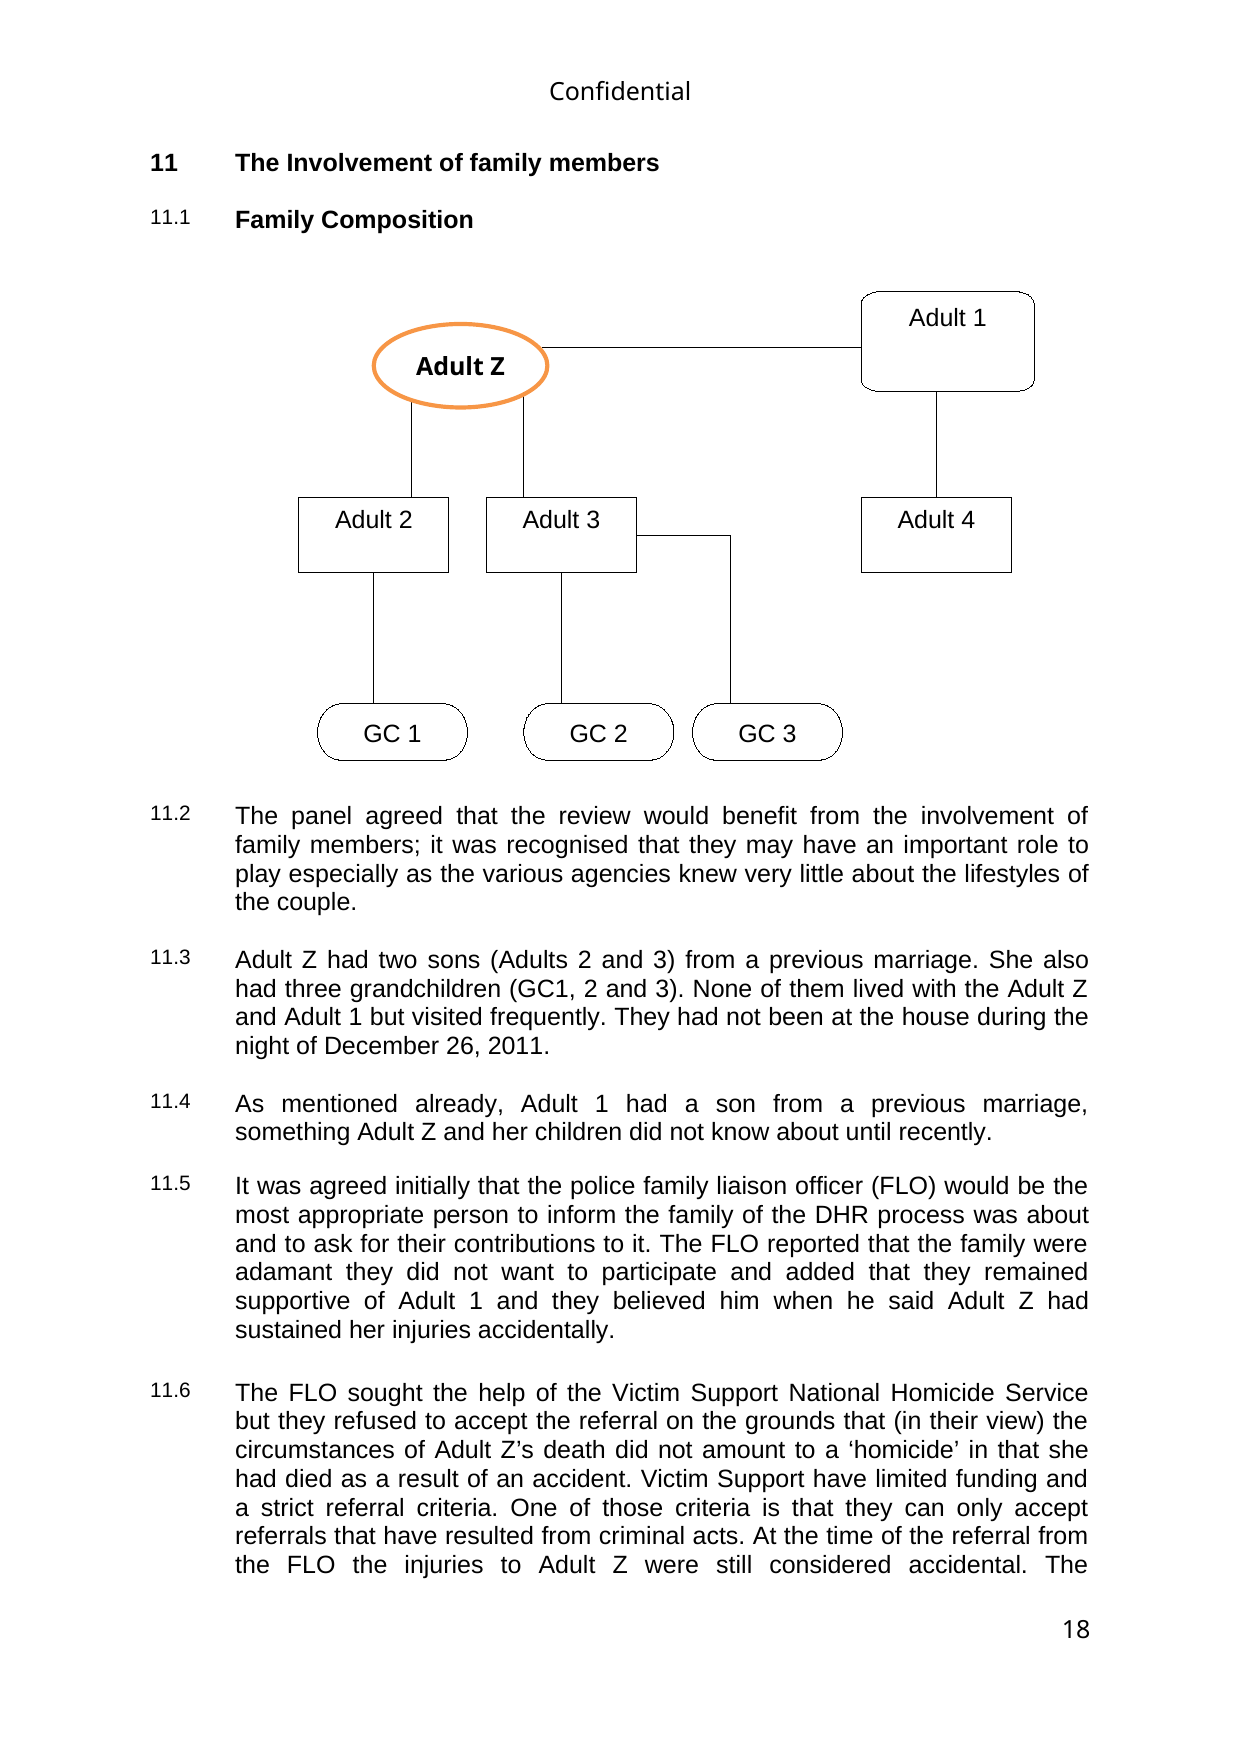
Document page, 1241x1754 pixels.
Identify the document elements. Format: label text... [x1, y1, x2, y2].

table_cell Adult Z had two sons (Adults 2 and 3) from a previous marriage. She also had three grandchildren (GC1, 2 and 3). None of them lived with the Adult Z and Adult 1 but visited frequently. They had not been at the house during the night of December 26, 2011. [224, 945, 1101, 1088]
table_cell The panel agreed that the review would benefit from the involvement of family members; it was recognised that they may have an important role to play especially as the various agencies knew very little about the lifestyles of the couple. [224, 801, 1101, 945]
table_cell 11.5 [139, 1171, 224, 1378]
table_cell As mentioned already, Adult 1 had a son from a previous marriage, something Adult Z and her children did not know about until recently. [224, 1089, 1101, 1171]
table_cell It was agreed initially that the police family liaison officer (FLO) would be the most appropriate person to inform the family of the DHR process was about and to ask for their contributions to it. The FLO reported that the family were adamant they did not want to participate and added that they remained supportive of Adult 1 and they believed him when he said Adult Z had sustained her injuries accidentally. [224, 1171, 1101, 1378]
table_cell 11.4 [139, 1089, 224, 1171]
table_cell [224, 1378, 1101, 1579]
table_cell 11.3 [139, 945, 224, 1088]
table_cell 11.1 [139, 205, 224, 801]
table_cell Family Composition [224, 205, 1101, 801]
table_cell The Involvement of family members [224, 148, 1101, 205]
table_cell 11 [139, 148, 224, 205]
table_cell 11.2 [139, 801, 224, 945]
table_cell 11.6 [139, 1378, 224, 1579]
